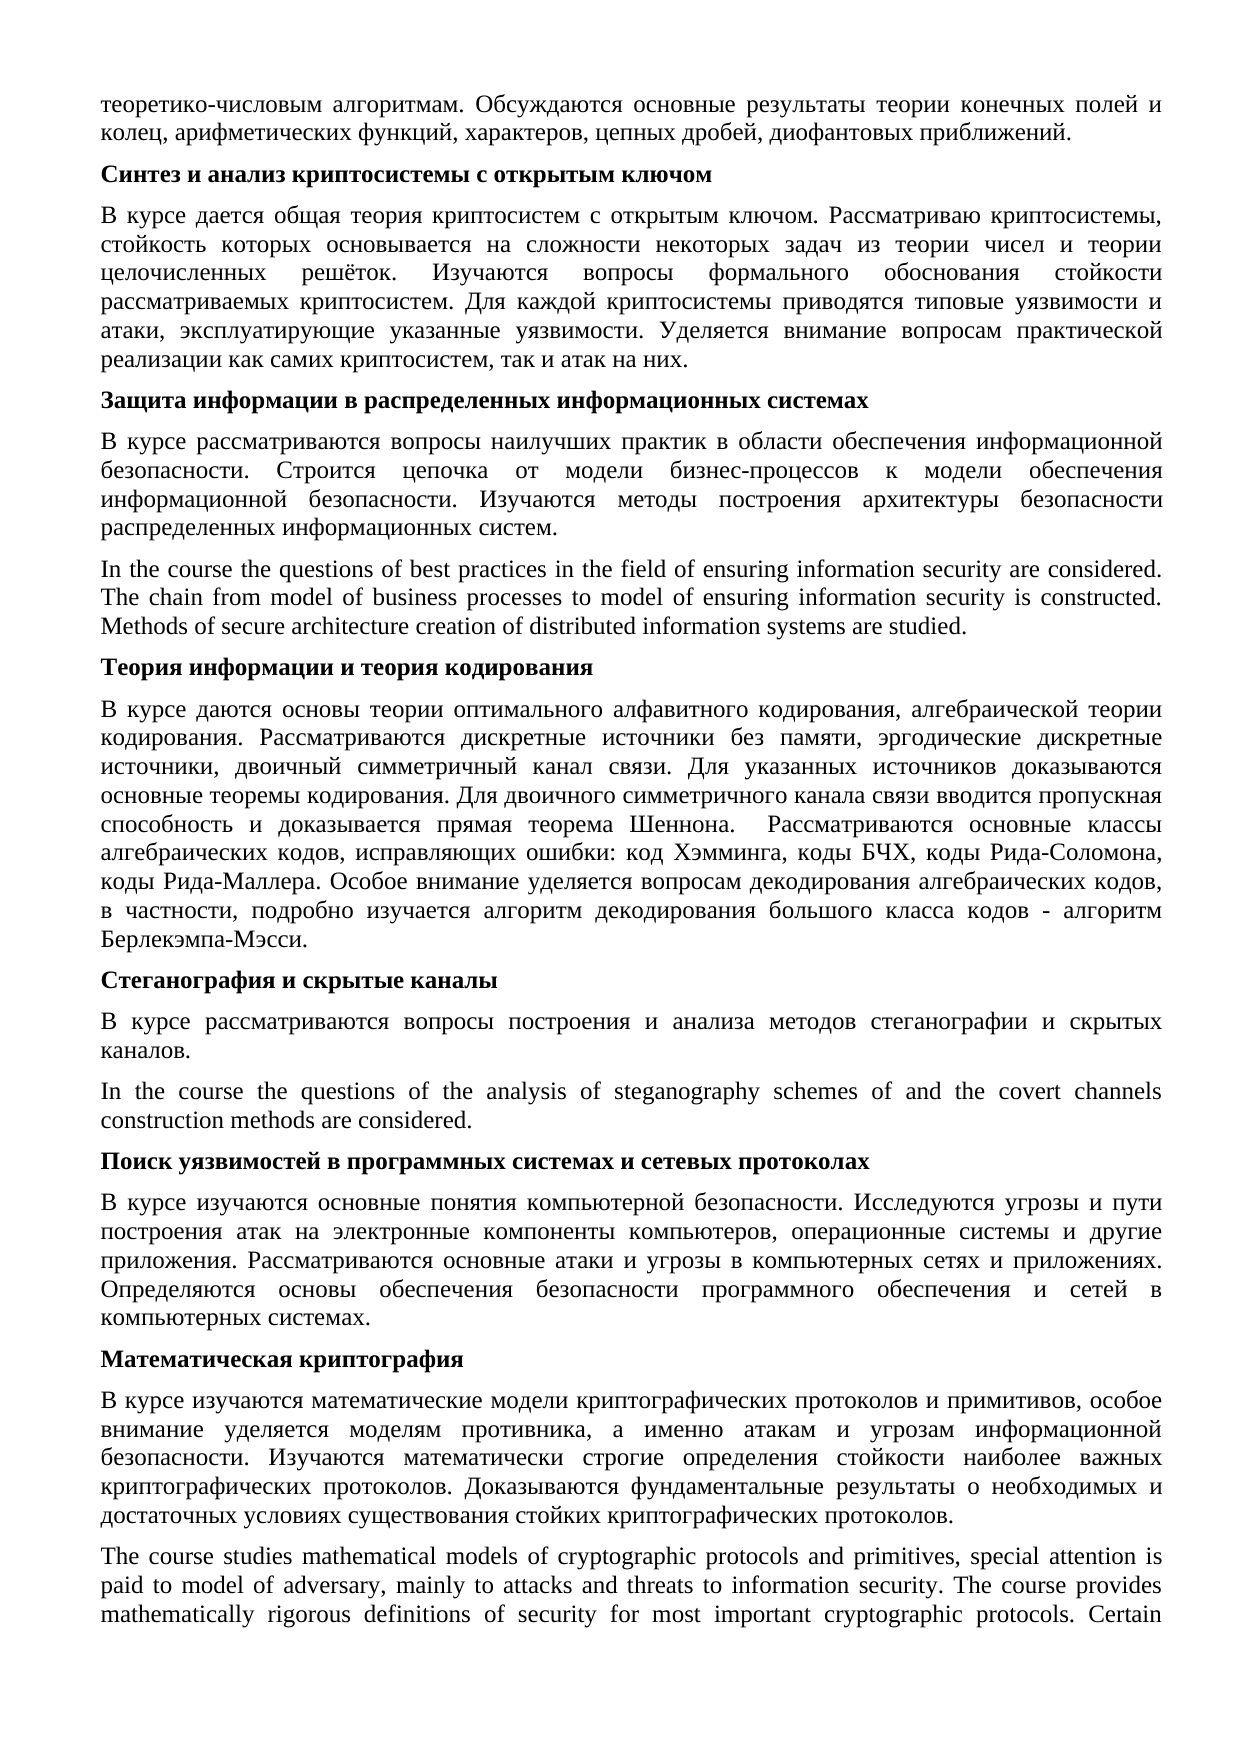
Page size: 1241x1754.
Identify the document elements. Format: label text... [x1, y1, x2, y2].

text Теория информации и теория кодирования [100, 652, 1163, 681]
text Защита информации в распределенных информационных системах [100, 385, 1163, 414]
text In the course the questions of the analysis of steganography schemes of and the covert channels construction methods are considered. [100, 1076, 1163, 1134]
text Синтез и анализ криптосистемы с открытым ключом [100, 159, 1163, 187]
text В курсе даются основы теории оптимального алфавитного кодирования, алгебраической теории кодирования. Рассматриваются дискретные источники без памяти, эргодические дискретные источники, двоичный симметричный канал связи. Для указанных источников доказываются основные теоремы кодирования. Для двоичного симметричного канала связи вводится пропускная способность и доказывается прямая теорема Шеннона. Рассматриваются основные классы алгебраических кодов, исправляющих ошибки: код Хэмминга, коды БЧХ, коды Рида-Соломона, коды Рида-Маллера. Особое внимание уделяется вопросам декодирования алгебраических кодов, в частности, подробно изучается алгоритм декодирования большого класса кодов - алгоритм Берлекэмпа-Мэсси. [100, 694, 1163, 952]
text В курсе рассматриваются вопросы наилучших практик в области обеспечения информационной безопасности. Строится цепочка от модели бизнес-процессов к модели обеспечения информационной безопасности. Изучаются методы построения архитектуры безопасности распределенных информационных систем. [100, 426, 1163, 541]
text In the course the questions of best practices in the field of ensuring information security are considered. The chain from model of business processes to model of ensuring information security is constructed. Methods of secure architecture creation of distributed information systems are studied. [100, 554, 1163, 640]
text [100, 1541, 1163, 1627]
text Поиск уязвимостей в программных системах и сетевых протоколах [100, 1146, 1163, 1175]
text Математическая криптография [100, 1344, 1163, 1372]
text В курсе дается общая теория криптосистем с открытым ключом. Рассматриваю криптосистемы, стойкость которых основывается на сложности некоторых задач из теории чисел и теории целочисленных решёток. Изучаются вопросы формального обоснования стойкости рассматриваемых криптосистем. Для каждой криптосистемы приводятся типовые уязвимости и атаки, эксплуатирующие указанные уязвимости. Уделяется внимание вопросам практической реализации как самих криптосистем, так и атак на них. [100, 200, 1163, 372]
text В курсе изучаются основные понятия компьютерной безопасности. Исследуются угрозы и пути построения атак на электронные компоненты компьютеров, операционные системы и другие приложения. Рассматриваются основные атаки и угрозы в компьютерных сетях и приложениях. Определяются основы обеспечения безопасности программного обеспечения и сетей в компьютерных системах. [100, 1187, 1163, 1331]
text Стеганография и скрытые каналы [100, 965, 1163, 994]
text В курсе изучаются математические модели криптографических протоколов и примитивов, особое внимание уделяется моделям противника, а именно атакам и угрозам информационной безопасности. Изучаются математически строгие определения стойкости наиболее важных криптографических протоколов. Доказываются фундаментальные результаты о необходимых и достаточных условиях существования стойких криптографических протоколов. [100, 1385, 1163, 1529]
text В курсе рассматриваются вопросы построения и анализа методов стеганографии и скрытых каналов. [100, 1006, 1163, 1064]
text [100, 89, 1163, 146]
